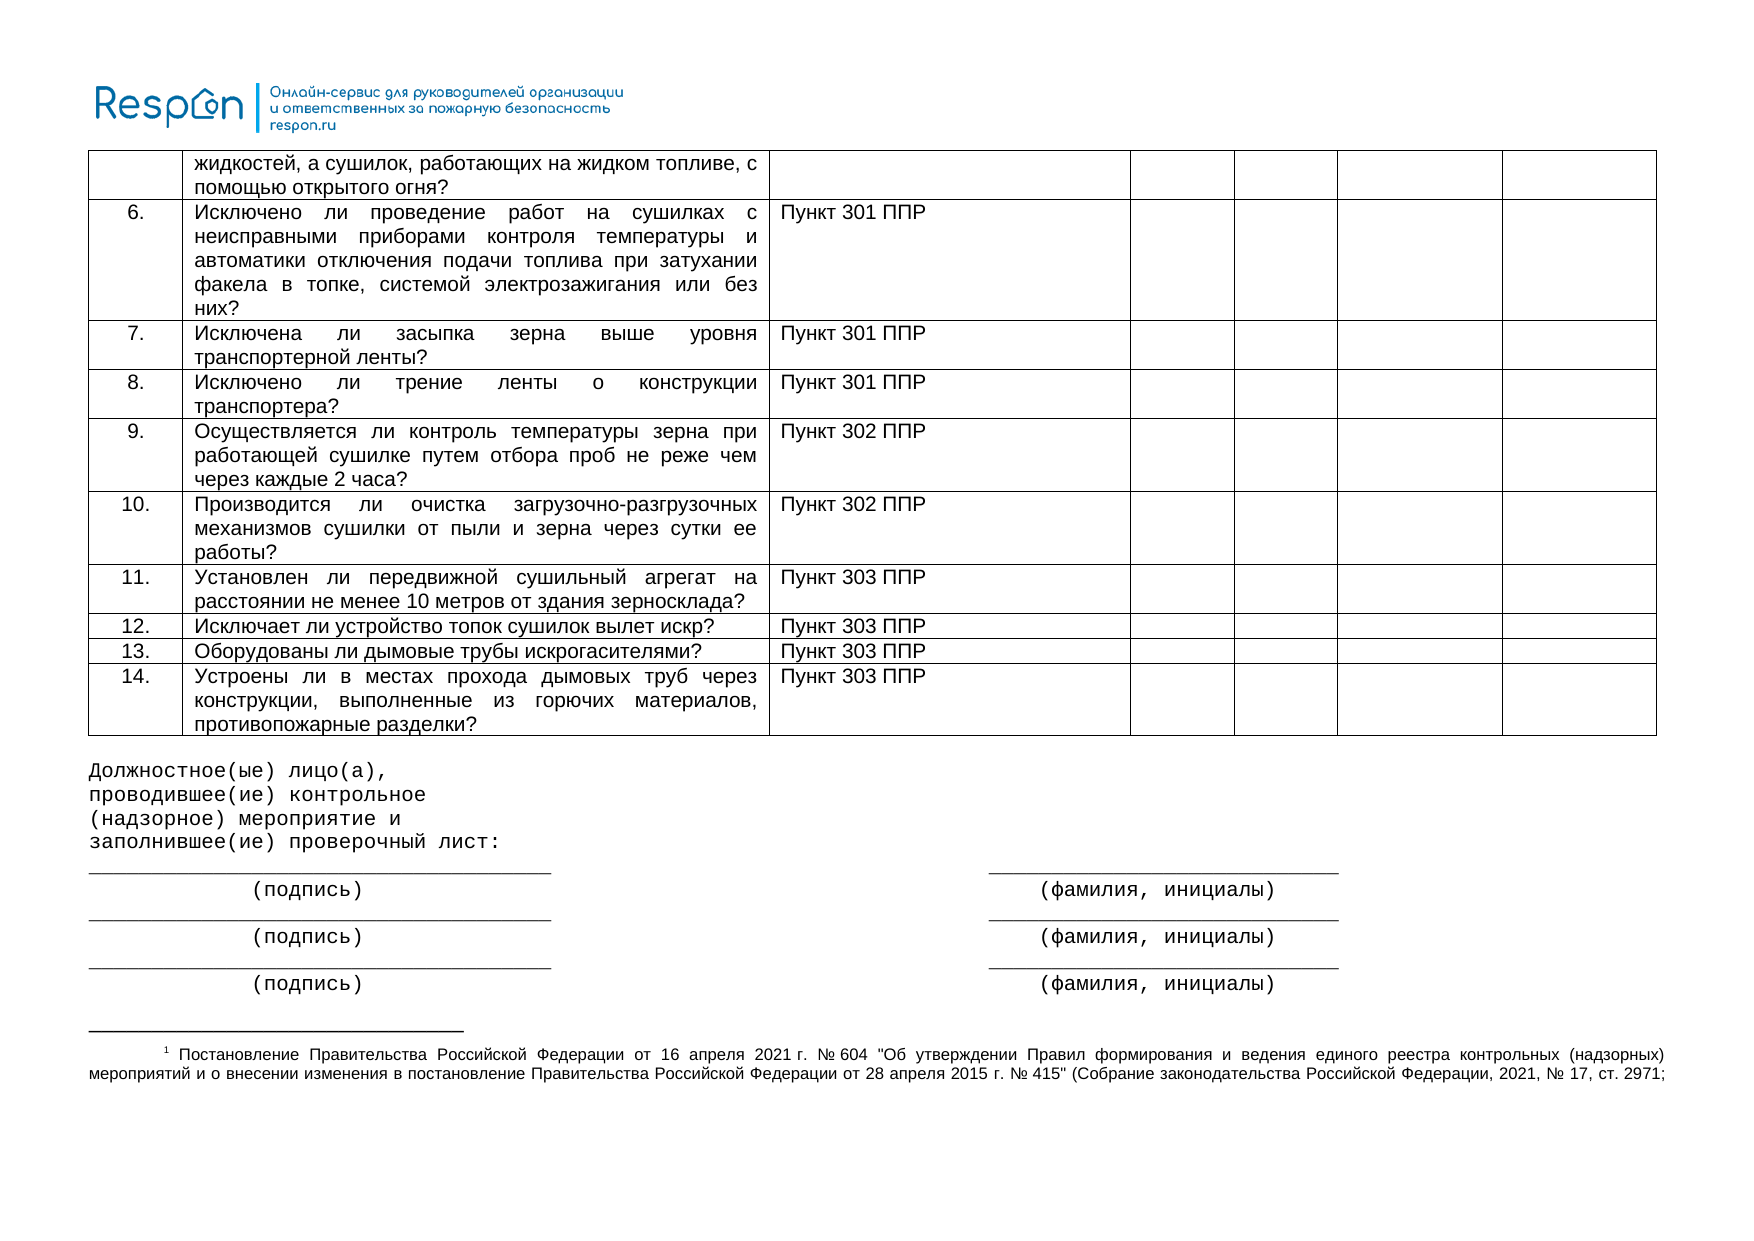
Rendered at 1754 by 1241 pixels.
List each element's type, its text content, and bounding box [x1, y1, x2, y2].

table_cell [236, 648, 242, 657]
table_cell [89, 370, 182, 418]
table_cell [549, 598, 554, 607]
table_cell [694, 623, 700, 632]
text (подпись) (фамилия, инициалы) [88, 973, 1665, 997]
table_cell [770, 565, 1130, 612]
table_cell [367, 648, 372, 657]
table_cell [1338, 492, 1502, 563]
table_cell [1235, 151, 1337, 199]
text (подпись) (фамилия, инициалы) [88, 926, 1665, 949]
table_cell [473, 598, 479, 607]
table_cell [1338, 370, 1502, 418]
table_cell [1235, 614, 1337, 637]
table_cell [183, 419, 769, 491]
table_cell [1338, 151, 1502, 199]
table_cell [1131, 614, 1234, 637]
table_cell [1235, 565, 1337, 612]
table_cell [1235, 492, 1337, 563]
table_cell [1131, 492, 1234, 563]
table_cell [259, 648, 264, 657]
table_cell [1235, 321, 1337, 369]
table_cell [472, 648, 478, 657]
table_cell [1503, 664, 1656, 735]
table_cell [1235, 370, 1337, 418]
text (надзорное) мероприятие и [88, 808, 1665, 831]
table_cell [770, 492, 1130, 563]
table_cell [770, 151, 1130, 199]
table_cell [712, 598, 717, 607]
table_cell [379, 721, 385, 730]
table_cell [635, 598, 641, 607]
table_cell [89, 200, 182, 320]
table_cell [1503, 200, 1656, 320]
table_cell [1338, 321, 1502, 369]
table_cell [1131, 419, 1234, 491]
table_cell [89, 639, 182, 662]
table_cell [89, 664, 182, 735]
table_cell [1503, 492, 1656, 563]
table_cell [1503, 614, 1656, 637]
text ────────────────────────────── [88, 1021, 1665, 1044]
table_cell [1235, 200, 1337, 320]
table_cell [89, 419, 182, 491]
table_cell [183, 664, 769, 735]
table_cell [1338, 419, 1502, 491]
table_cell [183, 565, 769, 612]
picture [88, 75, 628, 137]
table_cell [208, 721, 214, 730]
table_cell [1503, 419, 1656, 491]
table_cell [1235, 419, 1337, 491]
text Должностное(ые) лицо(а), [88, 760, 1665, 784]
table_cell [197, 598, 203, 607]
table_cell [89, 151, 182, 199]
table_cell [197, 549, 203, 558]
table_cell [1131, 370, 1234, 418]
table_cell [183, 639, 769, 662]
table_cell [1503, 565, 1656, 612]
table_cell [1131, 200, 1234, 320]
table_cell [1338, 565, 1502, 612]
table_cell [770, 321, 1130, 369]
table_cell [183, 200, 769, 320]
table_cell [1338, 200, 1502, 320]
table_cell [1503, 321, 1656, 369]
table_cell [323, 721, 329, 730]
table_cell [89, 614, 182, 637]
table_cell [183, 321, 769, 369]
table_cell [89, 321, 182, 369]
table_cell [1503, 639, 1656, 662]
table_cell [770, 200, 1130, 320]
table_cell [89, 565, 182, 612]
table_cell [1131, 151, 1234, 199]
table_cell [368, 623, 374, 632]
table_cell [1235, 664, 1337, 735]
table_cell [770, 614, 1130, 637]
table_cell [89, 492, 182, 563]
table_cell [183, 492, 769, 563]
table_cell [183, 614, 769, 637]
text заполнившее(ие) проверочный лист: [88, 831, 1665, 855]
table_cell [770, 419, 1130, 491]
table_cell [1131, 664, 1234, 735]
text проводившее(ие) контрольное [88, 784, 1665, 808]
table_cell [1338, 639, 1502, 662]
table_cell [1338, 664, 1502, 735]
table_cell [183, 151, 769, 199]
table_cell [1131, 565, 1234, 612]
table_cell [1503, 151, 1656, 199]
text _____________________________________ ____________________________ [88, 949, 1665, 973]
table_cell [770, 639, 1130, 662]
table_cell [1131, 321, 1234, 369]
text _____________________________________ ____________________________ [88, 855, 1665, 879]
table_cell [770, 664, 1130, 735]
text _____________________________________ ____________________________ [88, 902, 1665, 926]
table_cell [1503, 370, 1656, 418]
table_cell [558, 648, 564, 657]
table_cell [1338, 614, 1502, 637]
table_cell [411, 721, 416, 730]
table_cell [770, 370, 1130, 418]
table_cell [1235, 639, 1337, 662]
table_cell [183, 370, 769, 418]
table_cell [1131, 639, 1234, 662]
text (подпись) (фамилия, инициалы) [88, 879, 1665, 902]
